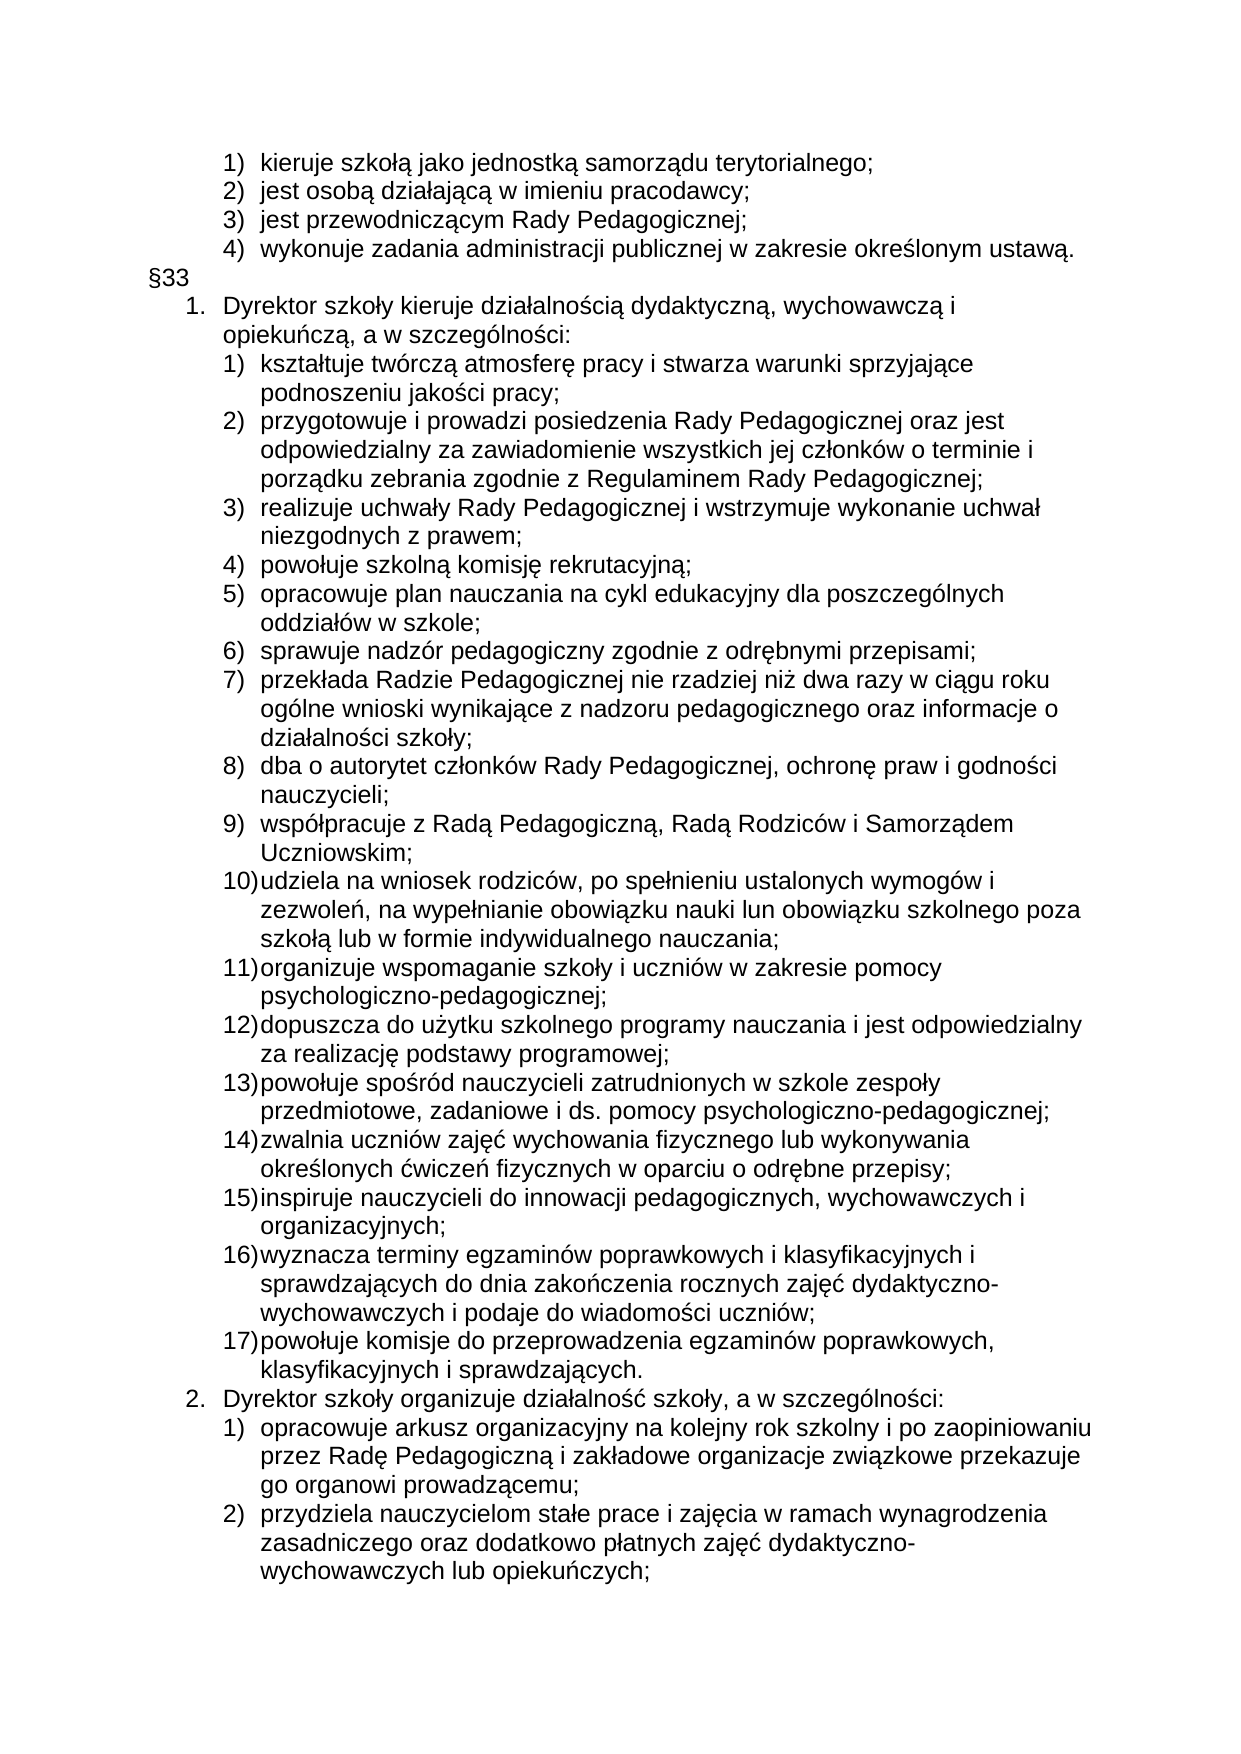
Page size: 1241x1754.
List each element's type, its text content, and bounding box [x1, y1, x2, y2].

list wykonuje zadania administracji publicznej w zakresie określonym ustawą. [223, 234, 1093, 263]
list organizuje wspomaganie szkoły i uczniów w zakresie pomocy psychologiczno-pedagogicznej; [223, 953, 1093, 1010]
list kształtuje twórczą atmosferę pracy i stwarza warunki sprzyjające podnoszeniu jakości pracy; [223, 349, 1093, 406]
list powołuje szkolną komisję rekrutacyjną; [223, 550, 1093, 579]
list wyznacza terminy egzaminów poprawkowych i klasyfikacyjnych i sprawdzających do dnia zakończenia rocznych zajęć dydaktyczno-wychowawczych i podaje do wiadomości uczniów; [223, 1240, 1093, 1326]
list zwalnia uczniów zajęć wychowania fizycznego lub wykonywania określonych ćwiczeń fizycznych w oparciu o odrębne przepisy; [223, 1125, 1093, 1183]
list opracowuje plan nauczania na cykl edukacyjny dla poszczególnych oddziałów w szkole; [223, 579, 1093, 636]
list przekłada Radzie Pedagogicznej nie rzadziej niż dwa razy w ciągu roku ogólne wnioski wynikające z nadzoru pedagogicznego oraz informacje o działalności szkoły; [223, 665, 1093, 751]
list opracowuje arkusz organizacyjny na kolejny rok szkolny i po zaopiniowaniu przez Radę Pedagogiczną i zakładowe organizacje związkowe przekazuje go organowi prowadzącemu; [223, 1413, 1093, 1499]
list realizuje uchwały Rady Pedagogicznej i wstrzymuje wykonanie uchwał niezgodnych z prawem; [223, 493, 1093, 550]
list Dyrektor szkoły organizuje działalność szkoły, a w szczególności: [185, 1384, 1093, 1413]
list przydziela nauczycielom stałe prace i zajęcia w ramach wynagrodzenia zasadniczego oraz dodatkowo płatnych zajęć dydaktyczno-wychowawczych lub opiekuńczych; [223, 1499, 1093, 1585]
list powołuje spośród nauczycieli zatrudnionych w szkole zespoły przedmiotowe, zadaniowe i ds. pomocy psychologiczno-pedagogicznej; [223, 1068, 1093, 1125]
list dopuszcza do użytku szkolnego programy nauczania i jest odpowiedzialny za realizację podstawy programowej; [223, 1010, 1093, 1068]
list sprawuje nadzór pedagogiczny zgodnie z odrębnymi przepisami; [223, 636, 1093, 665]
list jest osobą działającą w imieniu pracodawcy; [223, 176, 1093, 205]
list udziela na wniosek rodziców, po spełnieniu ustalonych wymogów i zezwoleń, na wypełnianie obowiązku nauki lun obowiązku szkolnego poza szkołą lub w formie indywidualnego nauczania; [223, 866, 1093, 953]
list inspiruje nauczycieli do innowacji pedagogicznych, wychowawczych i organizacyjnych; [223, 1183, 1093, 1240]
list powołuje komisje do przeprowadzenia egzaminów poprawkowych, klasyfikacyjnych i sprawdzających. [223, 1326, 1093, 1384]
list Dyrektor szkoły kieruje działalnością dydaktyczną, wychowawczą i opiekuńczą, a w szczególności: [185, 291, 1093, 349]
text §33 [148, 263, 1093, 291]
list kieruje szkołą jako jednostką samorządu terytorialnego; [223, 148, 1093, 176]
list współpracuje z Radą Pedagogiczną, Radą Rodziców i Samorządem Uczniowskim; [223, 809, 1093, 866]
list przygotowuje i prowadzi posiedzenia Rady Pedagogicznej oraz jest odpowiedzialny za zawiadomienie wszystkich jej członków o terminie i porządku zebrania zgodnie z Regulaminem Rady Pedagogicznej; [223, 406, 1093, 493]
list jest przewodniczącym Rady Pedagogicznej; [223, 205, 1093, 234]
list dba o autorytet członków Rady Pedagogicznej, ochronę praw i godności nauczycieli; [223, 751, 1093, 809]
